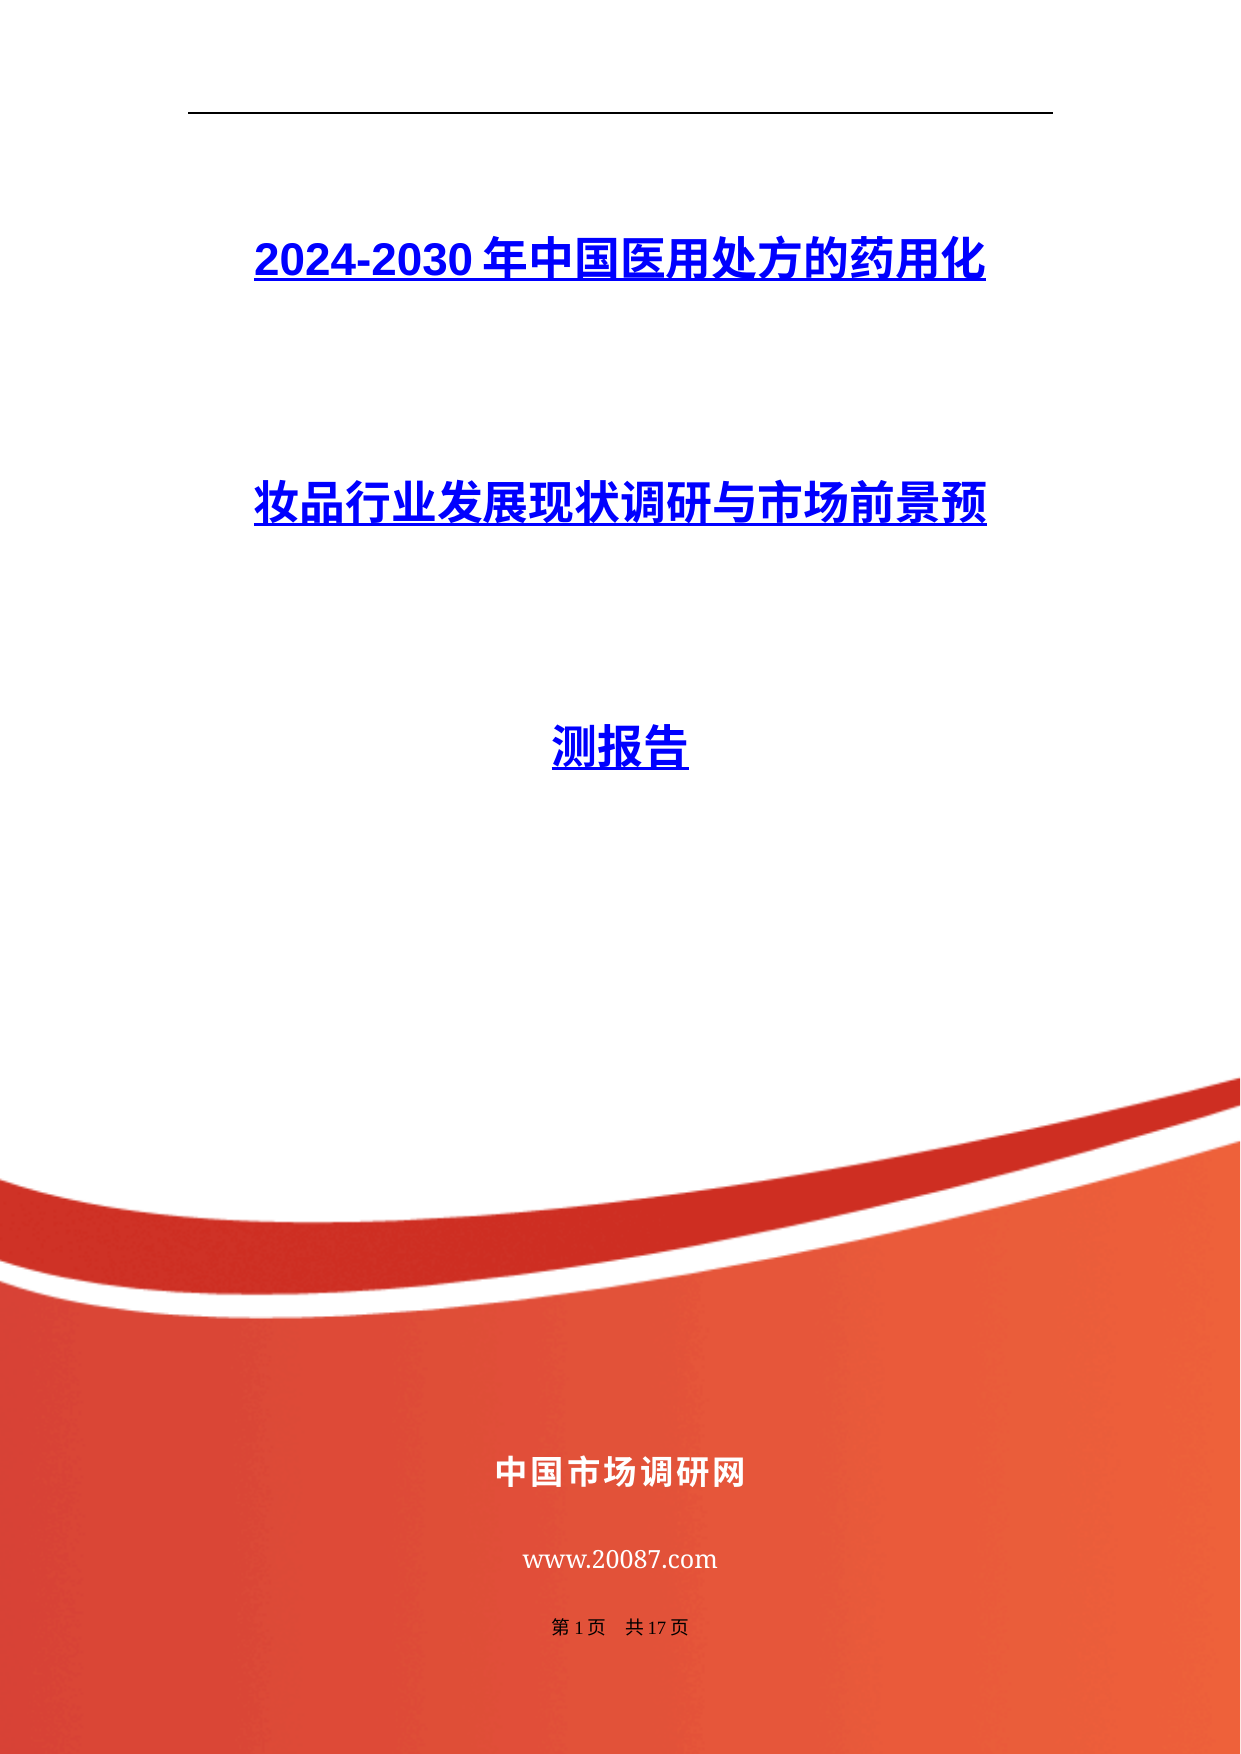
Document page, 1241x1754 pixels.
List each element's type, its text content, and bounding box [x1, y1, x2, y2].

picture [0, 1006, 1241, 1754]
subtitle 中国市场调研网 [187, 1437, 1053, 1502]
text www.20087.com [187, 1526, 1053, 1591]
table_header 2024-2030年中国医用处方的药用化妆品行业发展现状调研与市场前景预测报告 [188, 207, 1053, 871]
